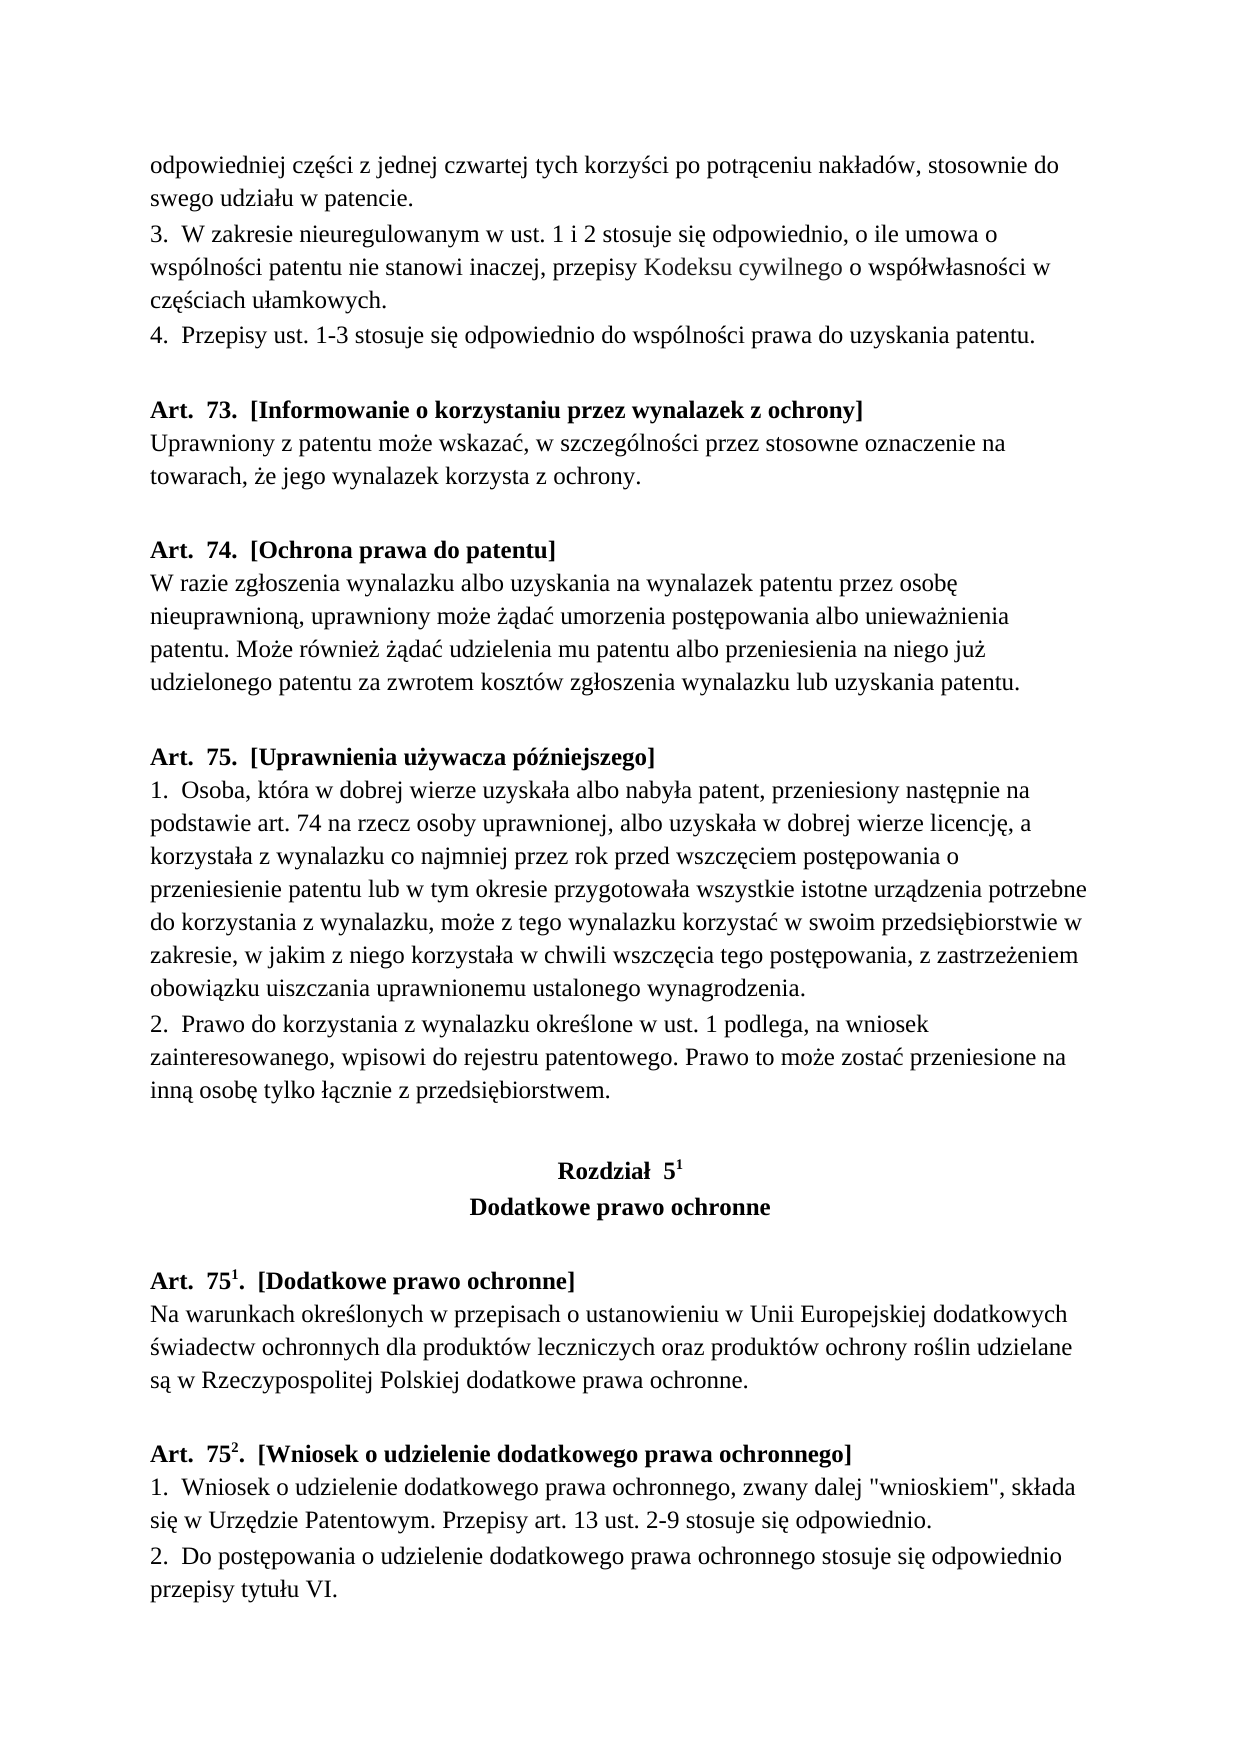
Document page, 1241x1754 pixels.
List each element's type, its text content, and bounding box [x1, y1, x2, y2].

text W razie zgłoszenia wynalazku albo uzyskania na wynalazek patentu przez osobę nieuprawnioną, uprawniony może żądać umorzenia postępowania albo unieważnienia patentu. Może również żądać udzielenia mu patentu albo przeniesienia na niego już udzielonego patentu za zwrotem kosztów zgłoszenia wynalazku lub uzyskania patentu. [150, 568, 1090, 696]
text Art. 75. [Uprawnienia używacza późniejszego] [150, 742, 1090, 771]
text Rozdział 51 [150, 1156, 1090, 1185]
text Art. 74. [Ochrona prawa do patentu] [150, 535, 1090, 564]
text Art. 751. [Dodatkowe prawo ochronne] [150, 1266, 1090, 1295]
text 3. W zakresie nieuregulowanym w ust. 1 i 2 stosuje się odpowiednio, o ile umowa o wspólności patentu nie stanowi inaczej, przepisy Kodeksu cywilnego o współwłasności w częściach ułamkowych. [150, 219, 1090, 313]
text Uprawniony z patentu może wskazać, w szczególności przez stosowne oznaczenie na towarach, że jego wynalazek korzysta z ochrony. [150, 428, 1090, 490]
text 2. Do postępowania o udzielenie dodatkowego prawa ochronnego stosuje się odpowiednio przepisy tytułu VI. [150, 1541, 1090, 1603]
text 1. Osoba, która w dobrej wierze uzyskała albo nabyła patent, przeniesiony następnie na podstawie art. 74 na rzecz osoby uprawnionej, albo uzyskała w dobrej wierze licencję, a korzystała z wynalazku co najmniej przez rok przed wszczęciem postępowania o przeniesienie patentu lub w tym okresie przygotowała wszystkie istotne urządzenia potrzebne do korzystania z wynalazku, może z tego wynalazku korzystać w swoim przedsiębiorstwie w zakresie, w jakim z niego korzystała w chwili wszczęcia tego postępowania, z zastrzeżeniem obowiązku uiszczania uprawnionemu ustalonego wynagrodzenia. [150, 775, 1090, 1002]
text Na warunkach określonych w przepisach o ustanowieniu w Unii Europejskiej dodatkowych świadectw ochronnych dla produktów leczniczych oraz produktów ochrony roślin udzielane są w Rzeczypospolitej Polskiej dodatkowe prawa ochronne. [150, 1299, 1090, 1394]
text Art. 752. [Wniosek o udzielenie dodatkowego prawa ochronnego] [150, 1439, 1090, 1468]
text 2. Prawo do korzystania z wynalazku określone w ust. 1 podlega, na wniosek zainteresowanego, wpisowi do rejestru patentowego. Prawo to może zostać przeniesione na inną osobę tylko łącznie z przedsiębiorstwem. [150, 1009, 1090, 1103]
text Dodatkowe prawo ochronne [150, 1192, 1090, 1220]
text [150, 150, 1090, 212]
text 1. Wniosek o udzielenie dodatkowego prawa ochronnego, zwany dalej "wnioskiem", składa się w Urzędzie Patentowym. Przepisy art. 13 ust. 2-9 stosuje się odpowiednio. [150, 1472, 1090, 1534]
text Art. 73. [Informowanie o korzystaniu przez wynalazek z ochrony] [150, 395, 1090, 424]
text 4. Przepisy ust. 1-3 stosuje się odpowiednio do wspólności prawa do uzyskania patentu. [150, 321, 1090, 349]
